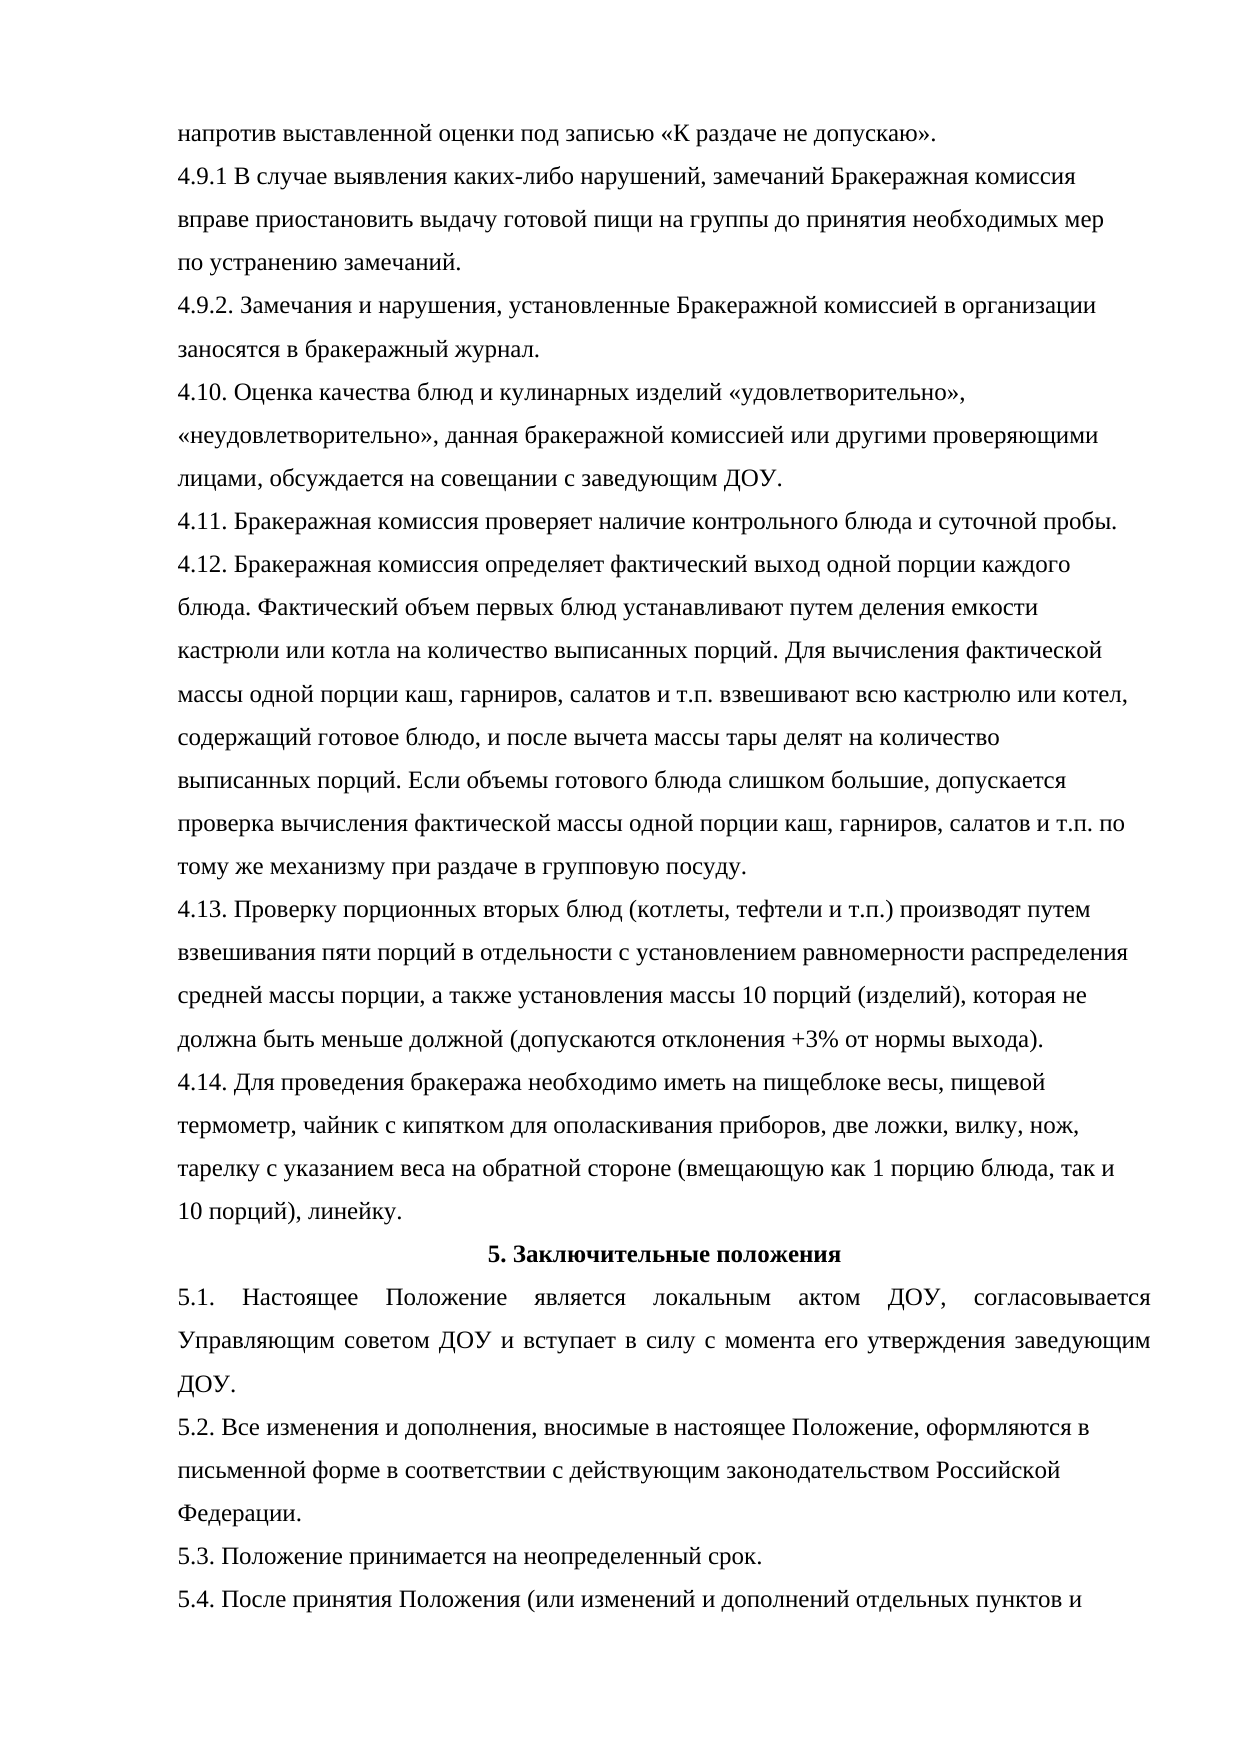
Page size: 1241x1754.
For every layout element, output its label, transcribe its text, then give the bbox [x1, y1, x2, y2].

text должна быть меньше должной (допускаются отклонения +3% от нормы выхода). [177, 1024, 1152, 1052]
text 5. Заключительные положения [177, 1239, 1152, 1268]
text 4.14. Для проведения бракеража необходимо иметь на пищеблоке весы, пищевой [177, 1067, 1152, 1096]
text вправе приостановить выдачу готовой пищи на группы до принятия необходимых мер [177, 204, 1152, 233]
text 4.9.2. Замечания и нарушения, установленные Бракеражной комиссией в организации [177, 291, 1152, 319]
text средней массы порции, а также установления массы 10 порций (изделий), которая не [177, 981, 1152, 1009]
text 4.11. Бракеражная комиссия проверяет наличие контрольного блюда и суточной пробы. [177, 506, 1152, 535]
text лицами, обсуждается на совещании с заведующим ДОУ. [177, 463, 1152, 492]
text массы одной порции каш, гарниров, салатов и т.п. взвешивают всю кастрюлю или котел, [177, 679, 1152, 707]
text кастрюли или котла на количество выписанных порций. Для вычисления фактической [177, 636, 1152, 664]
text 5.1. Настоящее Положение является локальным актом ДОУ, согласовывается Управляющим советом ДОУ и вступает в силу с момента его утверждения заведующим ДОУ. [177, 1282, 1152, 1397]
text выписанных порций. Если объемы готового блюда слишком большие, допускается [177, 765, 1152, 794]
text тому же механизму при раздаче в групповую посуду. [177, 851, 1152, 880]
text 10 порций), линейку. [177, 1196, 1152, 1225]
text 5.4. После принятия Положения (или изменений и дополнений отдельных пунктов и [177, 1584, 1152, 1613]
text проверка вычисления фактической массы одной порции каш, гарниров, салатов и т.п. по [177, 808, 1152, 837]
text 5.2. Все изменения и дополнения, вносимые в настоящее Положение, оформляются в [177, 1412, 1152, 1441]
text письменной форме в соответствии с действующим законодательством Российской [177, 1455, 1152, 1484]
text 4.13. Проверку порционных вторых блюд (котлеты, тефтели и т.п.) производят путем [177, 894, 1152, 923]
text взвешивания пяти порций в отдельности с установлением равномерности распределения [177, 937, 1152, 966]
text заносятся в бракеражный журнал. [177, 334, 1152, 362]
text «неудовлетворительно», данная бракеражной комиссией или другими проверяющими [177, 420, 1152, 449]
text по устранению замечаний. [177, 247, 1152, 276]
text термометр, чайник с кипятком для ополаскивания приборов, две ложки, вилку, нож, [177, 1110, 1152, 1139]
text 4.9.1 В случае выявления каких-либо нарушений, замечаний Бракеражная комиссия [177, 161, 1152, 190]
text Федерации. [177, 1498, 1152, 1527]
text напротив выставленной оценки под записью «К раздаче не допускаю». [177, 118, 1152, 147]
text 4.10. Оценка качества блюд и кулинарных изделий «удовлетворительно», [177, 377, 1152, 406]
text 5.3. Положение принимается на неопределенный срок. [177, 1541, 1152, 1570]
text блюда. Фактический объем первых блюд устанавливают путем деления емкости [177, 592, 1152, 621]
text тарелку с указанием веса на обратной стороне (вмещающую как 1 порцию блюда, так и [177, 1153, 1152, 1182]
text 4.12. Бракеражная комиссия определяет фактический выход одной порции каждого [177, 549, 1152, 578]
text содержащий готовое блюдо, и после вычета массы тары делят на количество [177, 722, 1152, 751]
